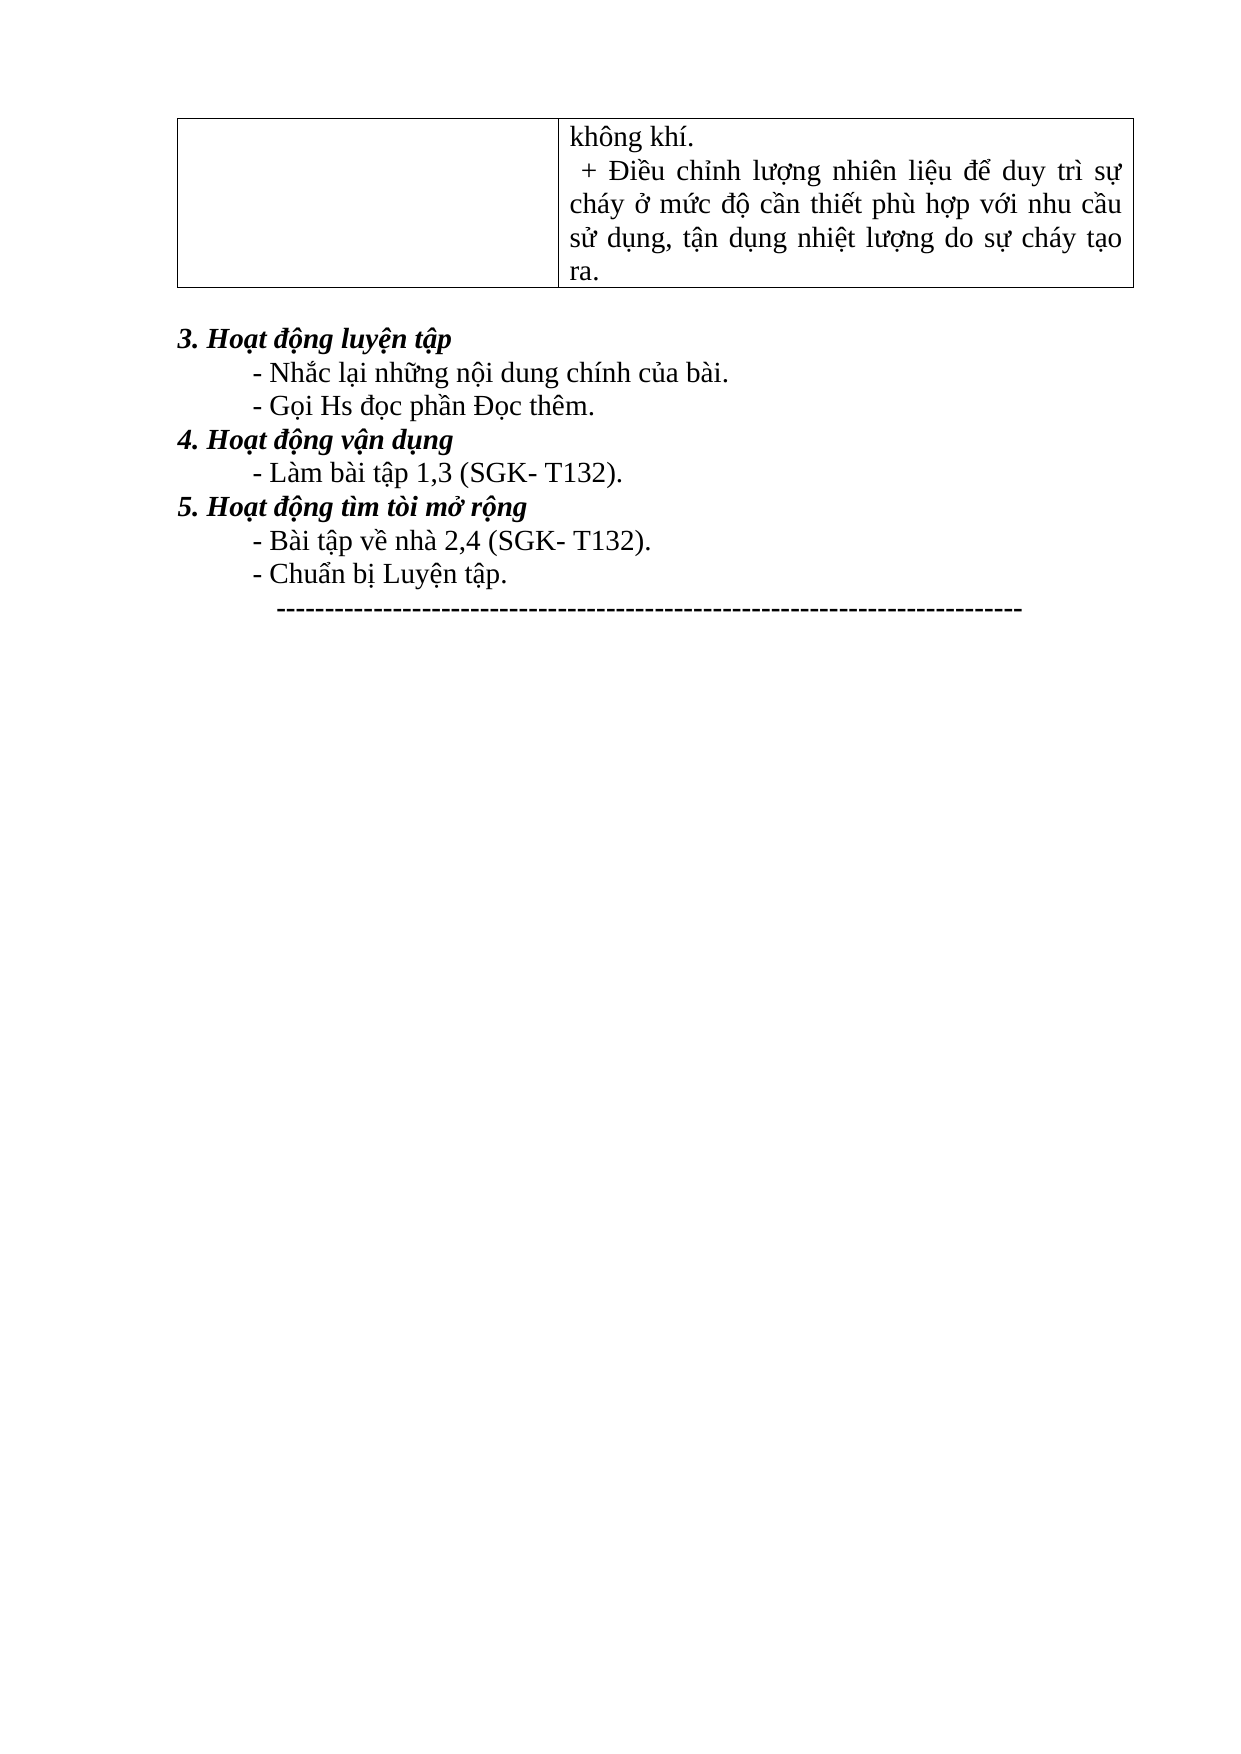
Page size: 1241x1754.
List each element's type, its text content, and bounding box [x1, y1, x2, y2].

text ----------------------------------------------------------------------------- [177, 590, 1122, 623]
text 4. Hoạt động vận dụng [177, 422, 1122, 456]
text - Chuẩn bị Luyện tập. [252, 556, 1122, 590]
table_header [178, 119, 558, 287]
text - Bài tập về nhà 2,4 (SGK- T132). [252, 523, 1122, 556]
text - Nhắc lại những nội dung chính của bài. [252, 355, 1122, 388]
text - Làm bài tập 1,3 (SGK- T132). [252, 456, 1122, 489]
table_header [559, 119, 1133, 287]
text - Gọi Hs đọc phần Đọc thêm. [252, 388, 1122, 422]
text 3. Hoạt động luyện tập [177, 321, 1122, 355]
text 5. Hoạt động tìm tòi mở rộng [177, 489, 1122, 523]
